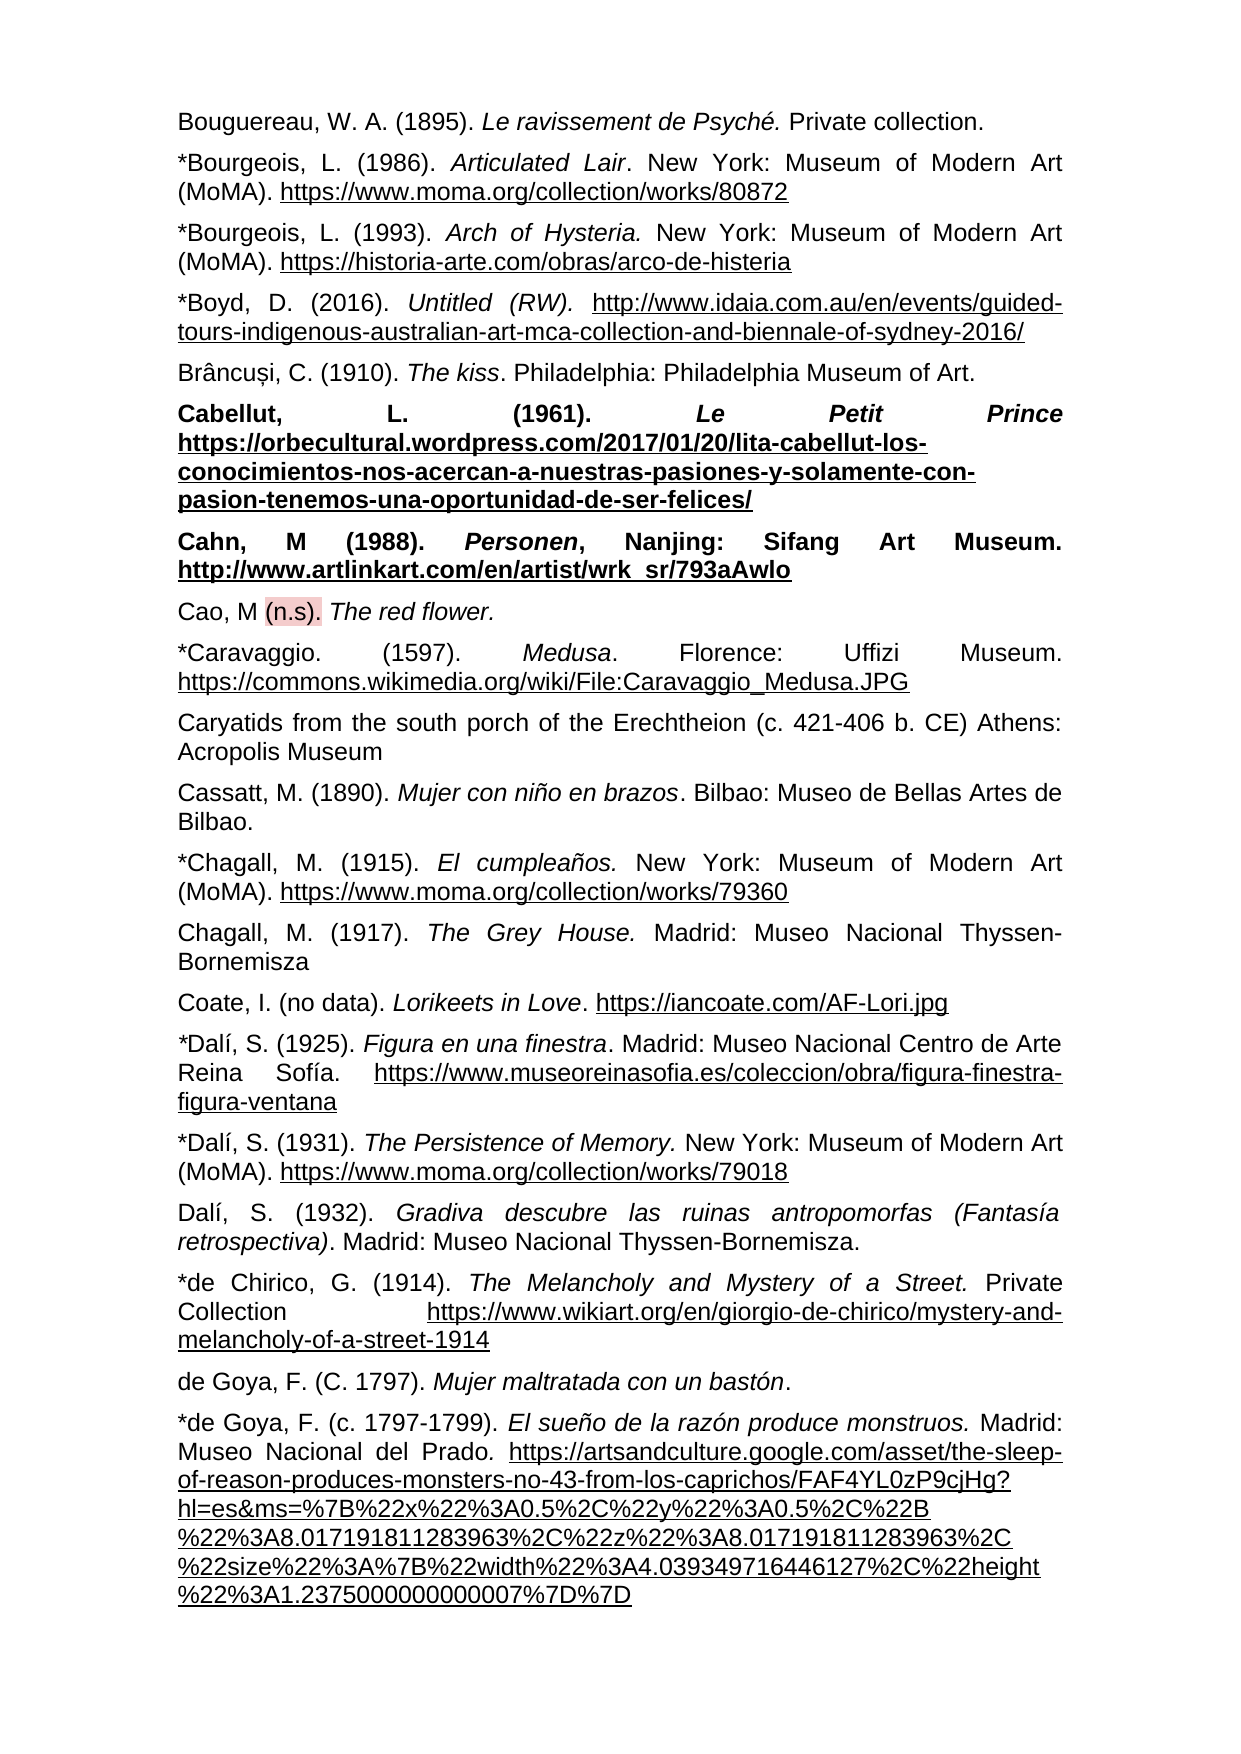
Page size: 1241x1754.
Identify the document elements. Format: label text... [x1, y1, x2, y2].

text *Caravaggio. (1597). Medusa. Florence: Uffizi Museum. https://commons.wikimedia.org/wiki/File:Caravaggio_Medusa.JPG [177, 638, 1063, 696]
text *Bourgeois, L. (1986). Articulated Lair. New York: Museum of Modern Art (MoMA). https://www.moma.org/collection/works/80872 [177, 148, 1063, 206]
text *Dalí, S. (1931). The Persistence of Memory. New York: Museum of Modern Art (MoMA). https://www.moma.org/collection/works/79018 [177, 1128, 1063, 1186]
text Caryatids from the south porch of the Erechtheion (c. 421-406 b. CE) Athens: Acropolis Museum [177, 708, 1063, 766]
text Coate, I. (no data). Lorikeets in Love. https://iancoate.com/AF-Lori.jpg [177, 988, 1063, 1017]
text *Bourgeois, L. (1993). Arch of Hysteria. New York: Museum of Modern Art (MoMA). https://historia-arte.com/obras/arco-de-histeria [177, 218, 1063, 276]
text Cahn, M (1988). Personen, Nanjing: Sifang Art Museum. http://www.artlinkart.com/en/artist/wrk_sr/793aAwlo [177, 527, 1063, 584]
text de Goya, F. (C. 1797). Mujer maltratada con un bastón. [177, 1367, 1063, 1396]
text Chagall, M. (1917). The Grey House. Madrid: Museo Nacional Thyssen-Bornemisza [177, 918, 1063, 976]
text Cabellut, L. (1961). Le Petit Prince https://orbecultural.wordpress.com/2017/01/20/lita-cabellut-los-conocimientos-nos-acercan-a-nuestras-pasiones-y-solamente-con-pasion-tenemos-una-oportunidad-de-ser-felices/ [177, 399, 1063, 514]
text *de Goya, F. (c. 1797-1799). El sueño de la razón produce monstruos. Madrid: Museo Nacional del Prado. https://artsandculture.google.com/asset/the-sleep-of-reason-produces-monsters-no-43-from-los-caprichos/FAF4YL0zP9cjHg?hl=es&ms=%7B%22x%22%3A0.5%2C%22y%22%3A0.5%2C%22B%22%3A8.017191811283963%2C%22z%22%3A8.017191811283963%2C%22size%22%3A%7B%22width%22%3A4.039349716446127%2C%22height%22%3A1.2375000000000007%7D%7D [177, 1408, 1063, 1609]
text *Boyd, D. (2016). Untitled (RW). http://www.idaia.com.au/en/events/guided-tours-indigenous-australian-art-mca-collection-and-biennale-of-sydney-2016/ [177, 288, 1063, 346]
text Cao, M (n.s). The red flower. [322, 597, 1063, 626]
text Cao, M (n.s). The red flower. [177, 597, 265, 626]
text *Dalí, S. (1925). Figura en una finestra. Madrid: Museo Nacional Centro de Arte Reina Sofía. https://www.museoreinasofia.es/coleccion/obra/figura-finestra-figura-ventana [177, 1029, 1063, 1116]
text Bouguereau, W. A. (1895). Le ravissement de Psyché. Private collection. [177, 107, 1063, 136]
text *Chagall, M. (1915). El cumpleaños. New York: Museum of Modern Art (MoMA). https://www.moma.org/collection/works/79360 [177, 848, 1063, 906]
text Dalí, S. (1932). Gradiva descubre las ruinas antropomorfas (Fantasía retrospectiva). Madrid: Museo Nacional Thyssen-Bornemisza. [177, 1198, 1063, 1256]
text *de Chirico, G. (1914). The Melancholy and Mystery of a Street. Private Collection https://www.wikiart.org/en/giorgio-de-chirico/mystery-and-melancholy-of-a-street-1914 [177, 1268, 1063, 1354]
text Brâncuși, C. (1910). The kiss. Philadelphia: Philadelphia Museum of Art. [177, 358, 1063, 387]
text Cassatt, M. (1890). Mujer con niño en brazos. Bilbao: Museo de Bellas Artes de Bilbao. [177, 778, 1063, 836]
